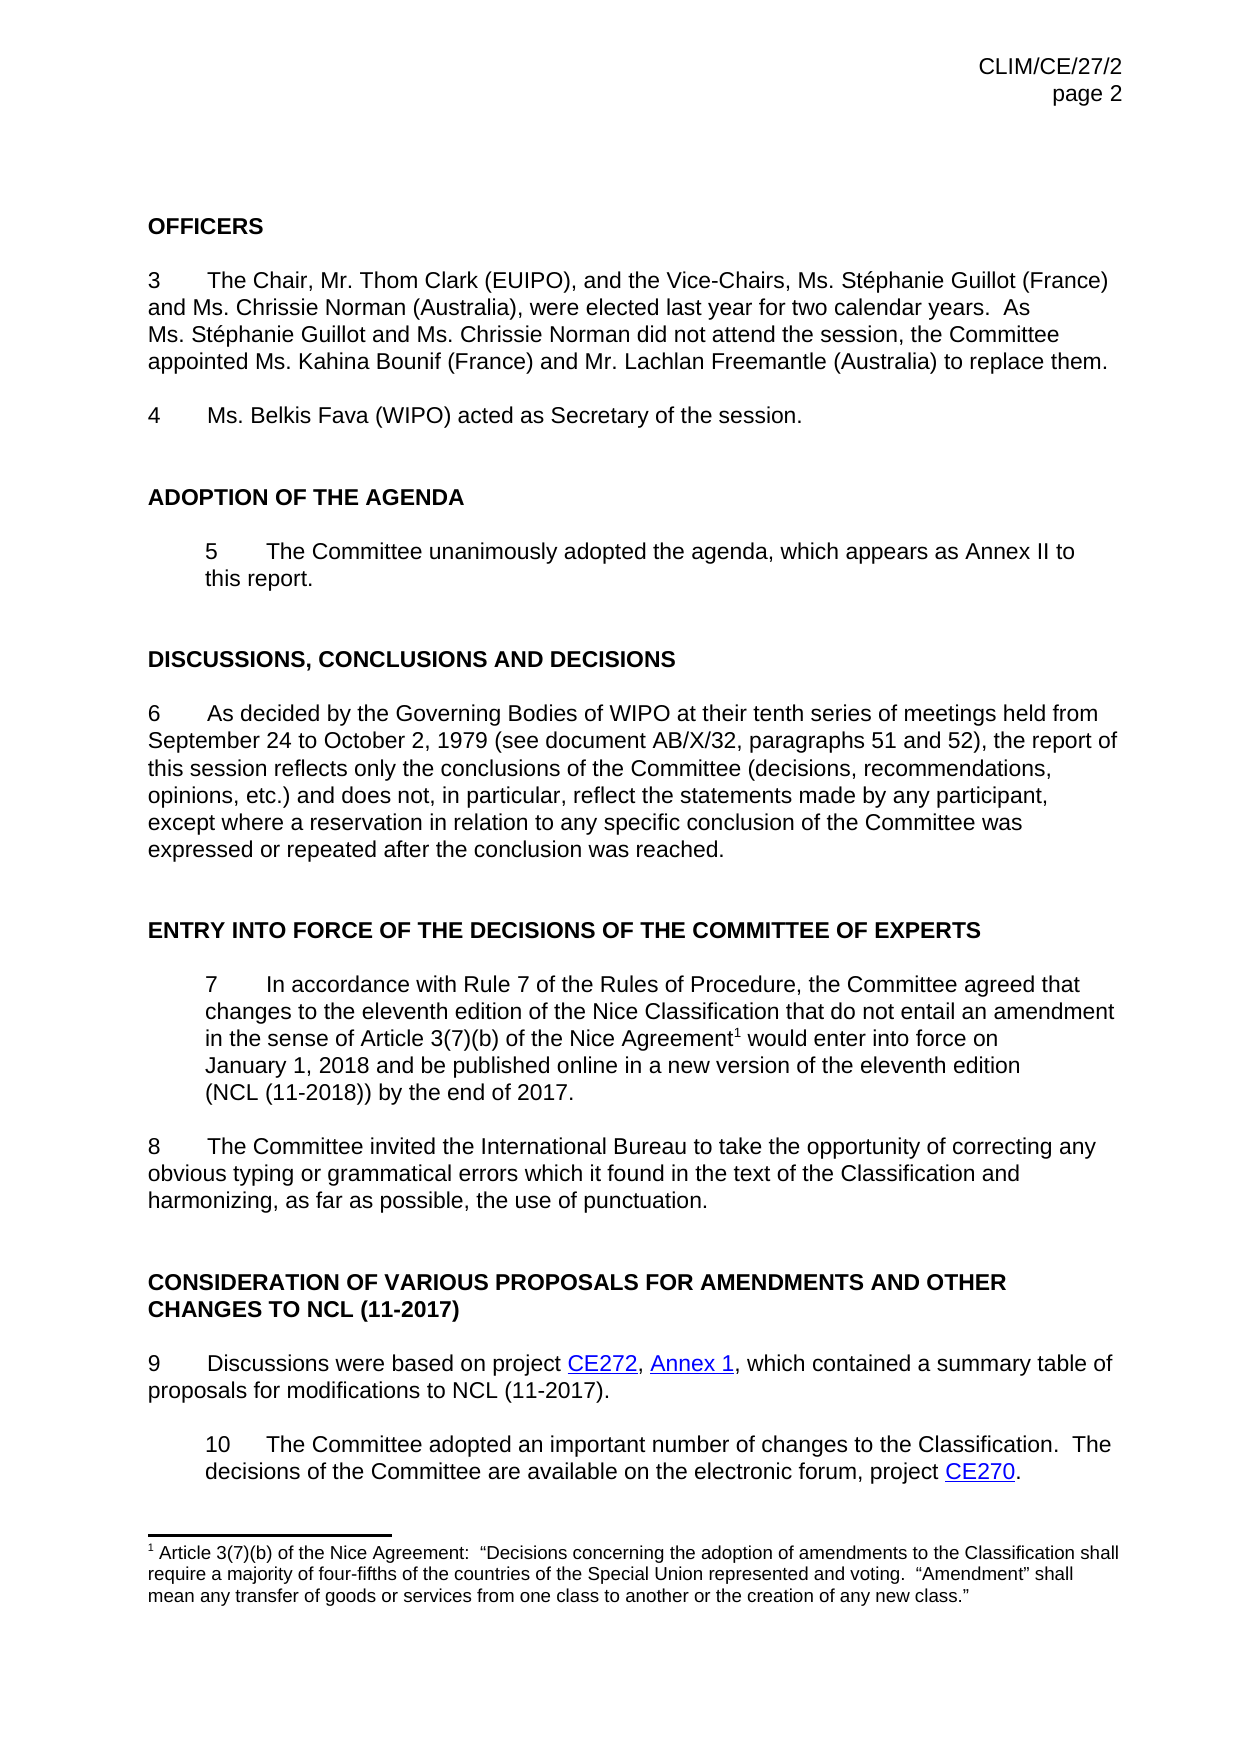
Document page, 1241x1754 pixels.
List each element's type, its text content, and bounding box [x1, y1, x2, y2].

text ENTRY INTO FORCE OF THE DECISIONS OF THE COMMITTEE OF EXPERTS [148, 917, 1122, 944]
text The Chair, Mr. Thom Clark (EUIPO), and the Vice-Chairs, Ms. Stéphanie Guillot (France) and Ms. Chrissie Norman (Australia), were elected last year for two calendar years. As Ms. Stéphanie Guillot and Ms. Chrissie Norman did not attend the session, the Committee appointed Ms. Kahina Bounif (France) and Mr. Lachlan Freemantle (Australia) to replace them. [148, 267, 1122, 375]
text Ms. Belkis Fava (WIPO) acted as Secretary of the session. [148, 402, 1122, 429]
text As decided by the Governing Bodies of WIPO at their tenth series of meetings held from September 24 to October 2, 1979 (see document AB/X/32, paragraphs 51 and 52), the report of this session reflects only the conclusions of the Committee (decisions, recommendations, opinions, etc.) and does not, in particular, reflect the statements made by any participant, except where a reservation in relation to any specific conclusion of the Committee was expressed or repeated after the conclusion was reached. [148, 700, 1122, 863]
text ADOPTION OF THE AGENDA [148, 483, 1122, 511]
text The Committee adopted an important number of changes to the Classification. The decisions of the Committee are available on the electronic forum, project CE270. [205, 1431, 1122, 1485]
text In accordance with Rule 7 of the Rules of Procedure, the Committee agreed that changes to the eleventh edition of the Nice Classification that do not entail an amendment in the sense of Article 3(7)(b) of the Nice Agreement would enter into force on January 1, 2018 and be published online in a new version of the eleventh edition (NCL (11-2018)) by the end of 2017. [205, 970, 1122, 1106]
text OFFICERS [148, 213, 1122, 240]
text The Committee invited the International Bureau to take the opportunity of correcting any obvious typing or grammatical errors which it found in the text of the Classification and harmonizing, as far as possible, the use of punctuation. [148, 1133, 1122, 1214]
text The Committee unanimously adopted the agenda, which appears as Annex II to this report. [205, 538, 1122, 592]
text Consideration of VARIOUS proposals for AMENDMENTS AND OTHER CHANGES to NCL (11-2017) [148, 1268, 1122, 1322]
text DISCUSSIONS, CONCLUSIONS AND DECISIONS [148, 646, 1122, 673]
text Discussions were based on project CE272, Annex 1, which contained a summary table of proposals for modifications to NCL (11-2017). [148, 1349, 1122, 1404]
